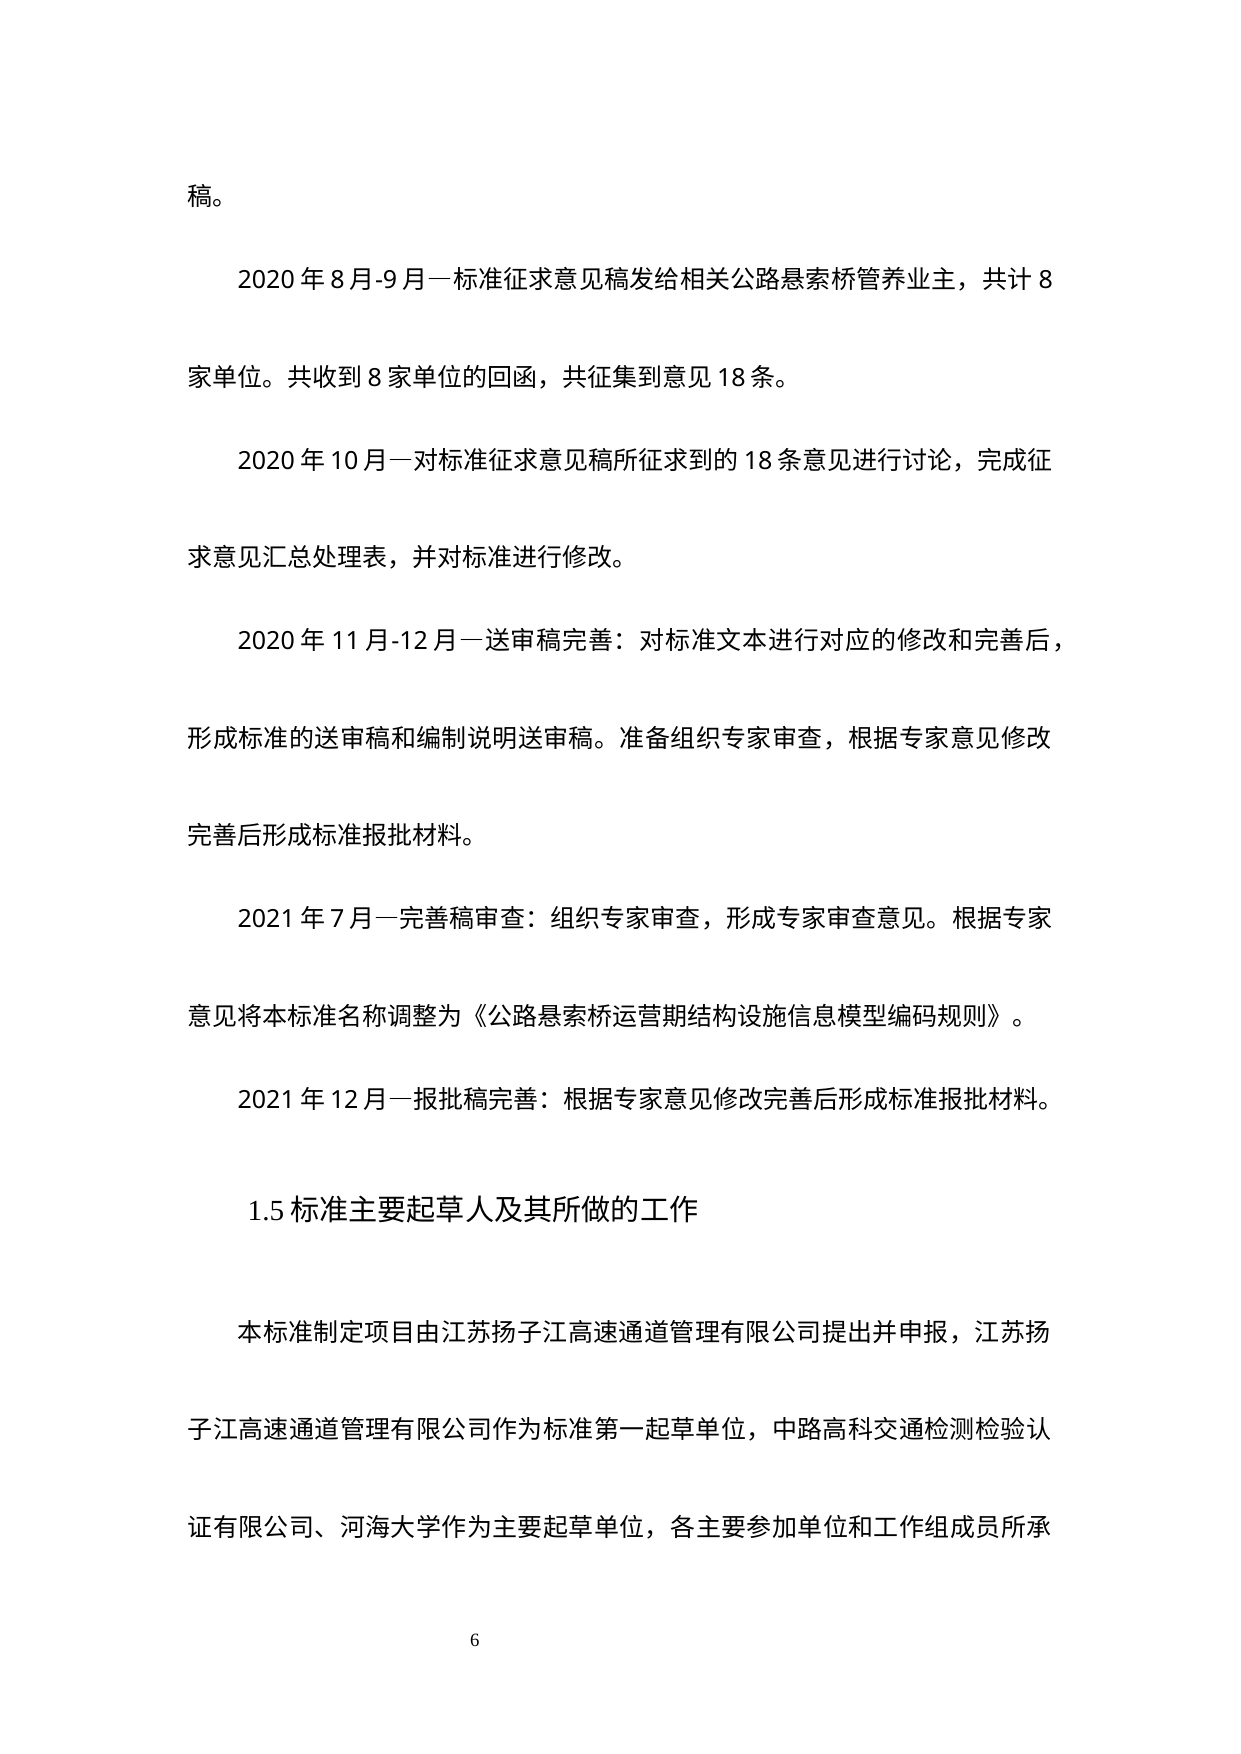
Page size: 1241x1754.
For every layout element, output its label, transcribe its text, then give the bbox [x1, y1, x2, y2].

text 2021年7月—完善稿审查：组织专家审查，形成专家审查意见。根据专家意见将本标准名称调整为《公路悬索桥运营期结构设施信息模型编码规则》。 [187, 884, 1053, 1047]
subtitle 1.5标准主要起草人及其所做的工作 [247, 1175, 1053, 1240]
text 2020年10月—对标准征求意见稿所征求到的18条意见进行讨论，完成征求意见汇总处理表，并对标准进行修改。 [187, 426, 1053, 588]
text 2021年12月—报批稿完善：根据专家意见修改完善后形成标准报批材料。 [187, 1065, 1053, 1130]
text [187, 1298, 1053, 1558]
text 2020年8月-9月—标准征求意见稿发给相关公路悬索桥管养业主，共计8家单位。共收到8家单位的回函，共征集到意见18条。 [187, 245, 1053, 408]
text 2020年11月-12月—送审稿完善：对标准文本进行对应的修改和完善后，形成标准的送审稿和编制说明送审稿。准备组织专家审查，根据专家意见修改完善后形成标准报批材料。 [187, 606, 1053, 866]
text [187, 162, 1053, 227]
